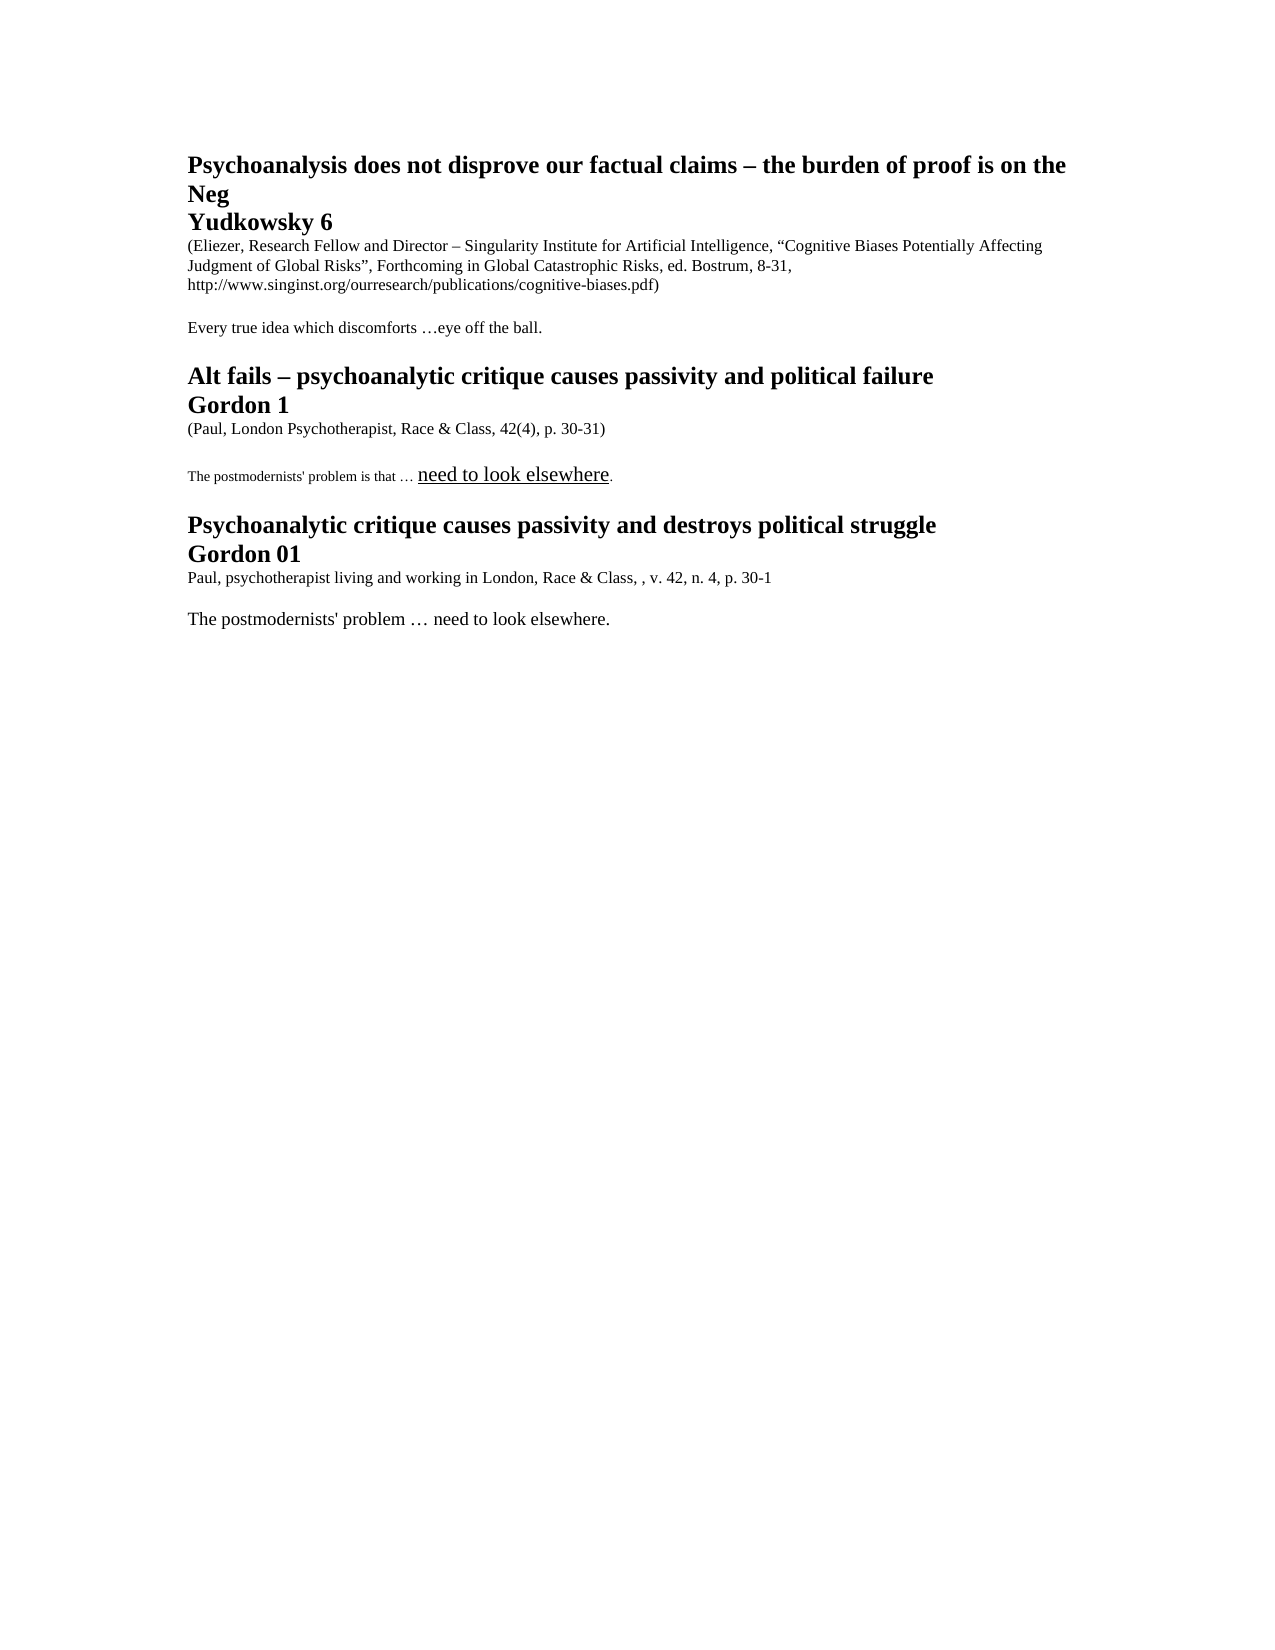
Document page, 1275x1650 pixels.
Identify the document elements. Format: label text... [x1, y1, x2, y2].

text Every true idea which discomforts …eye off the ball. [187, 318, 1087, 337]
text The postmodernists' problem … need to look elsewhere. [187, 608, 1057, 630]
text Yudkowsky 6 [187, 207, 1087, 236]
text (Eliezer, Research Fellow and Director – Singularity Institute for Artificial Intelligence, “Cognitive Biases Potentially Affecting Judgment of Global Risks”, Forthcoming in Global Catastrophic Risks, ed. Bostrum, 8-31, http://www.singinst.org/ourresearch/publications/cognitive-biases.pdf) [187, 236, 1087, 294]
subtitle Psychoanalytic critique causes passivity and destroys political struggle [187, 510, 1087, 539]
text Gordon 01 [187, 539, 1087, 567]
subtitle Alt fails – psychoanalytic critique causes passivity and political failure [187, 361, 1087, 390]
text (Paul, London Psychotherapist, Race & Class, 42(4), p. 30-31) [187, 418, 1087, 438]
text Gordon 1 [187, 390, 1087, 418]
subtitle Psychoanalysis does not disprove our factual claims – the burden of proof is on the Neg [187, 150, 1087, 207]
text Paul, psychotherapist living and working in London, Race & Class, , v. 42, n. 4, p. 30-1 [187, 567, 1087, 587]
text The postmodernists' problem is that … need to look elsewhere. [187, 462, 1087, 486]
